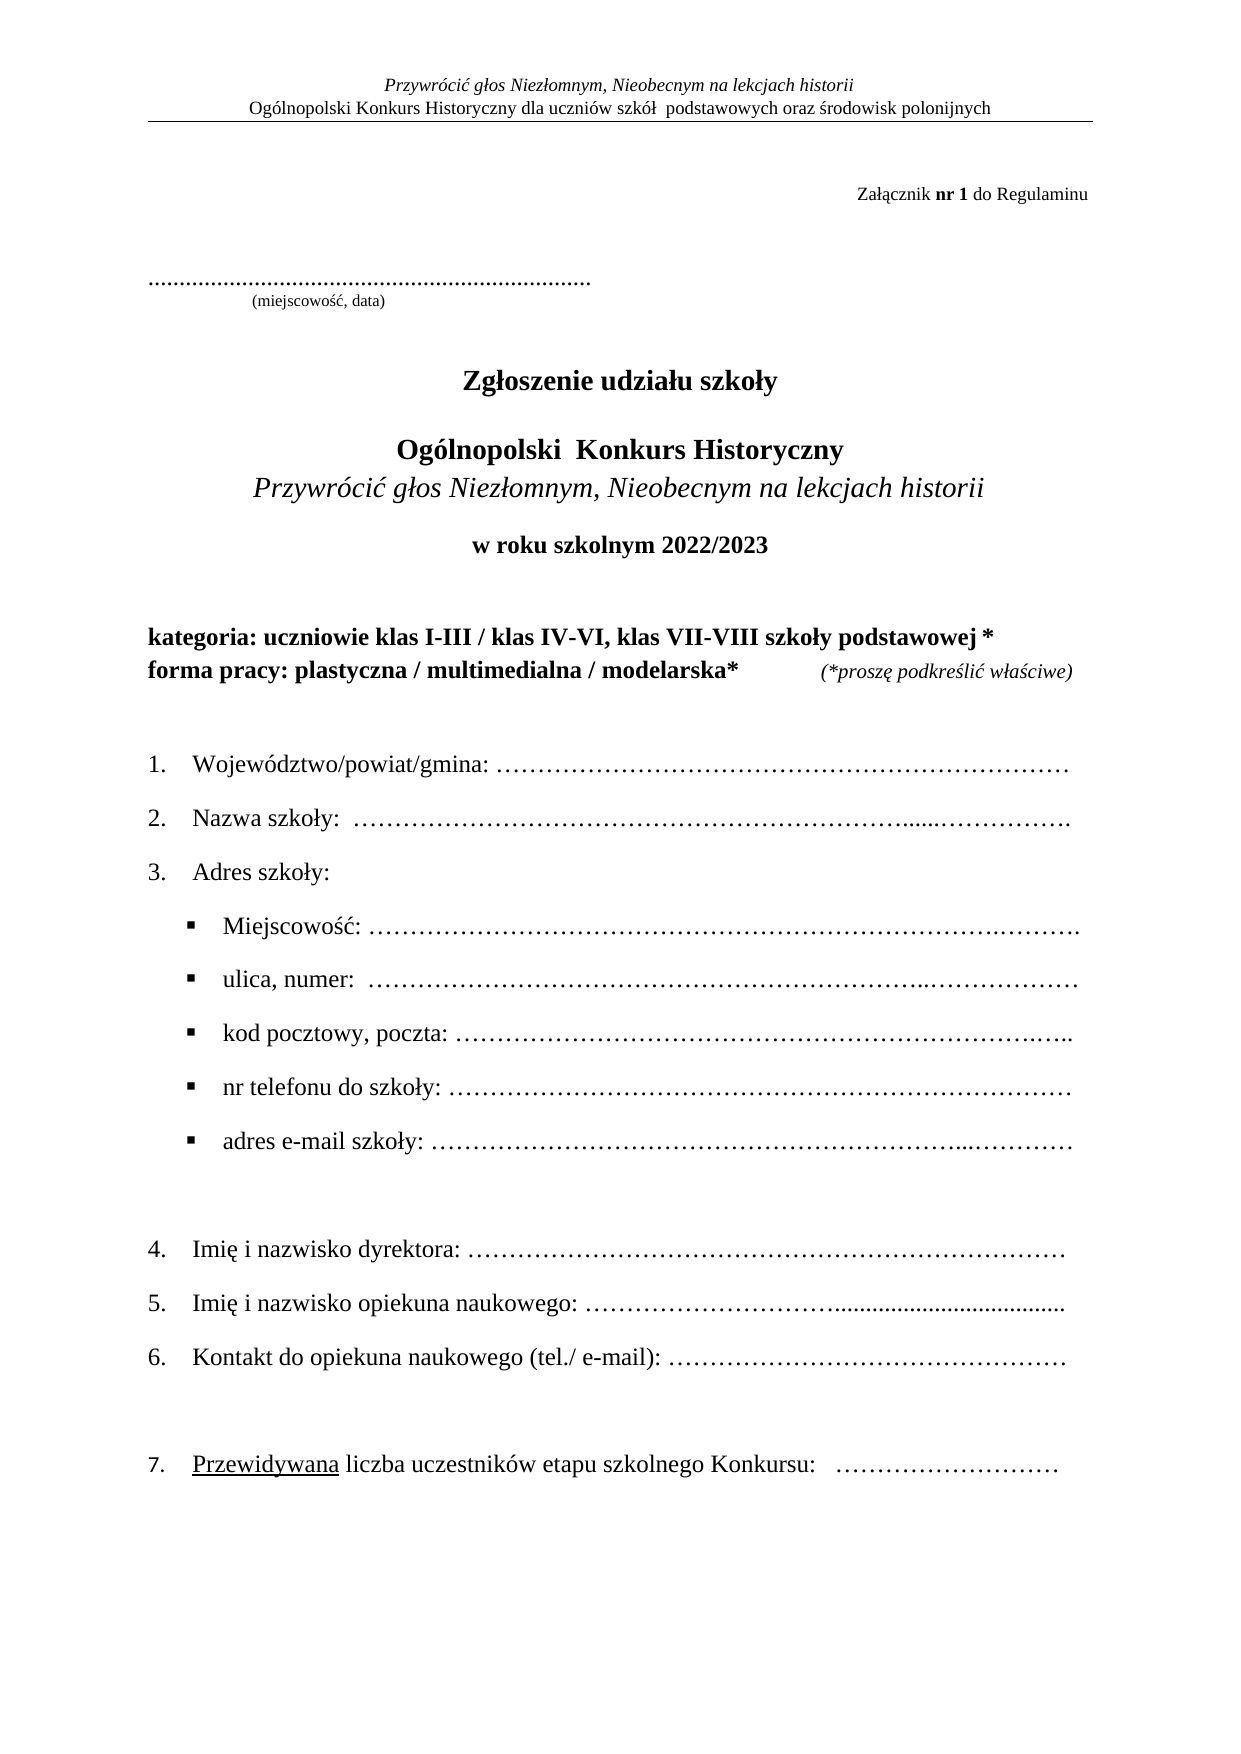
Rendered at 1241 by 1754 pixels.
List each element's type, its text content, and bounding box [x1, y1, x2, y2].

text Załącznik nr 1 do Regulaminu [148, 183, 1093, 233]
list Imię i nazwisko opiekuna naukowego: …………………………..................................... [148, 1288, 1093, 1316]
list Imię i nazwisko dyrektora: ……………………………………………………………… [148, 1234, 1093, 1263]
text Przywrócić głos Niezłomnym, Nieobecnym na lekcjach historii [148, 470, 1093, 504]
text ....................................................................... [148, 262, 1093, 290]
list Kontakt do opiekuna naukowego (tel./ e-mail): ………………………………………… [148, 1342, 1093, 1370]
text (miejscowość, data) [148, 290, 1093, 309]
list Miejscowość: ………………………………………………………………….………. [185, 911, 1093, 939]
text kategoria: uczniowie klas I-III / klas IV-VI, klas VII-VIII szkoły podstawowej * [148, 622, 1093, 651]
list adres e-mail szkoły: ………………………………………………………...………… [185, 1126, 1093, 1155]
list Adres szkoły: [148, 857, 1093, 886]
text forma pracy: plastyczna / multimedialna / modelarska* (*proszę podkreślić właściwe) [148, 655, 1093, 684]
list nr telefonu do szkoły: ………………………………………………………………… [185, 1072, 1093, 1101]
text Ogólnopolski Konkurs Historyczny [148, 432, 1093, 465]
list Województwo/powiat/gmina: …………………………………………………………… [148, 749, 1093, 778]
text Zgłoszenie udziału szkoły [148, 363, 1093, 397]
list Nazwa szkoły: …………………………………………………………......……………. [148, 803, 1093, 832]
text w roku szkolnym 2022/2023 [148, 530, 1093, 558]
list ulica, numer: …………………………………………………………..……………… [185, 964, 1093, 993]
list Przewidywana liczba uczestników etapu szkolnego Konkursu: ……………………… [148, 1449, 1093, 1478]
list kod pocztowy, poczta: …………………………………………………………….….. [185, 1018, 1093, 1047]
